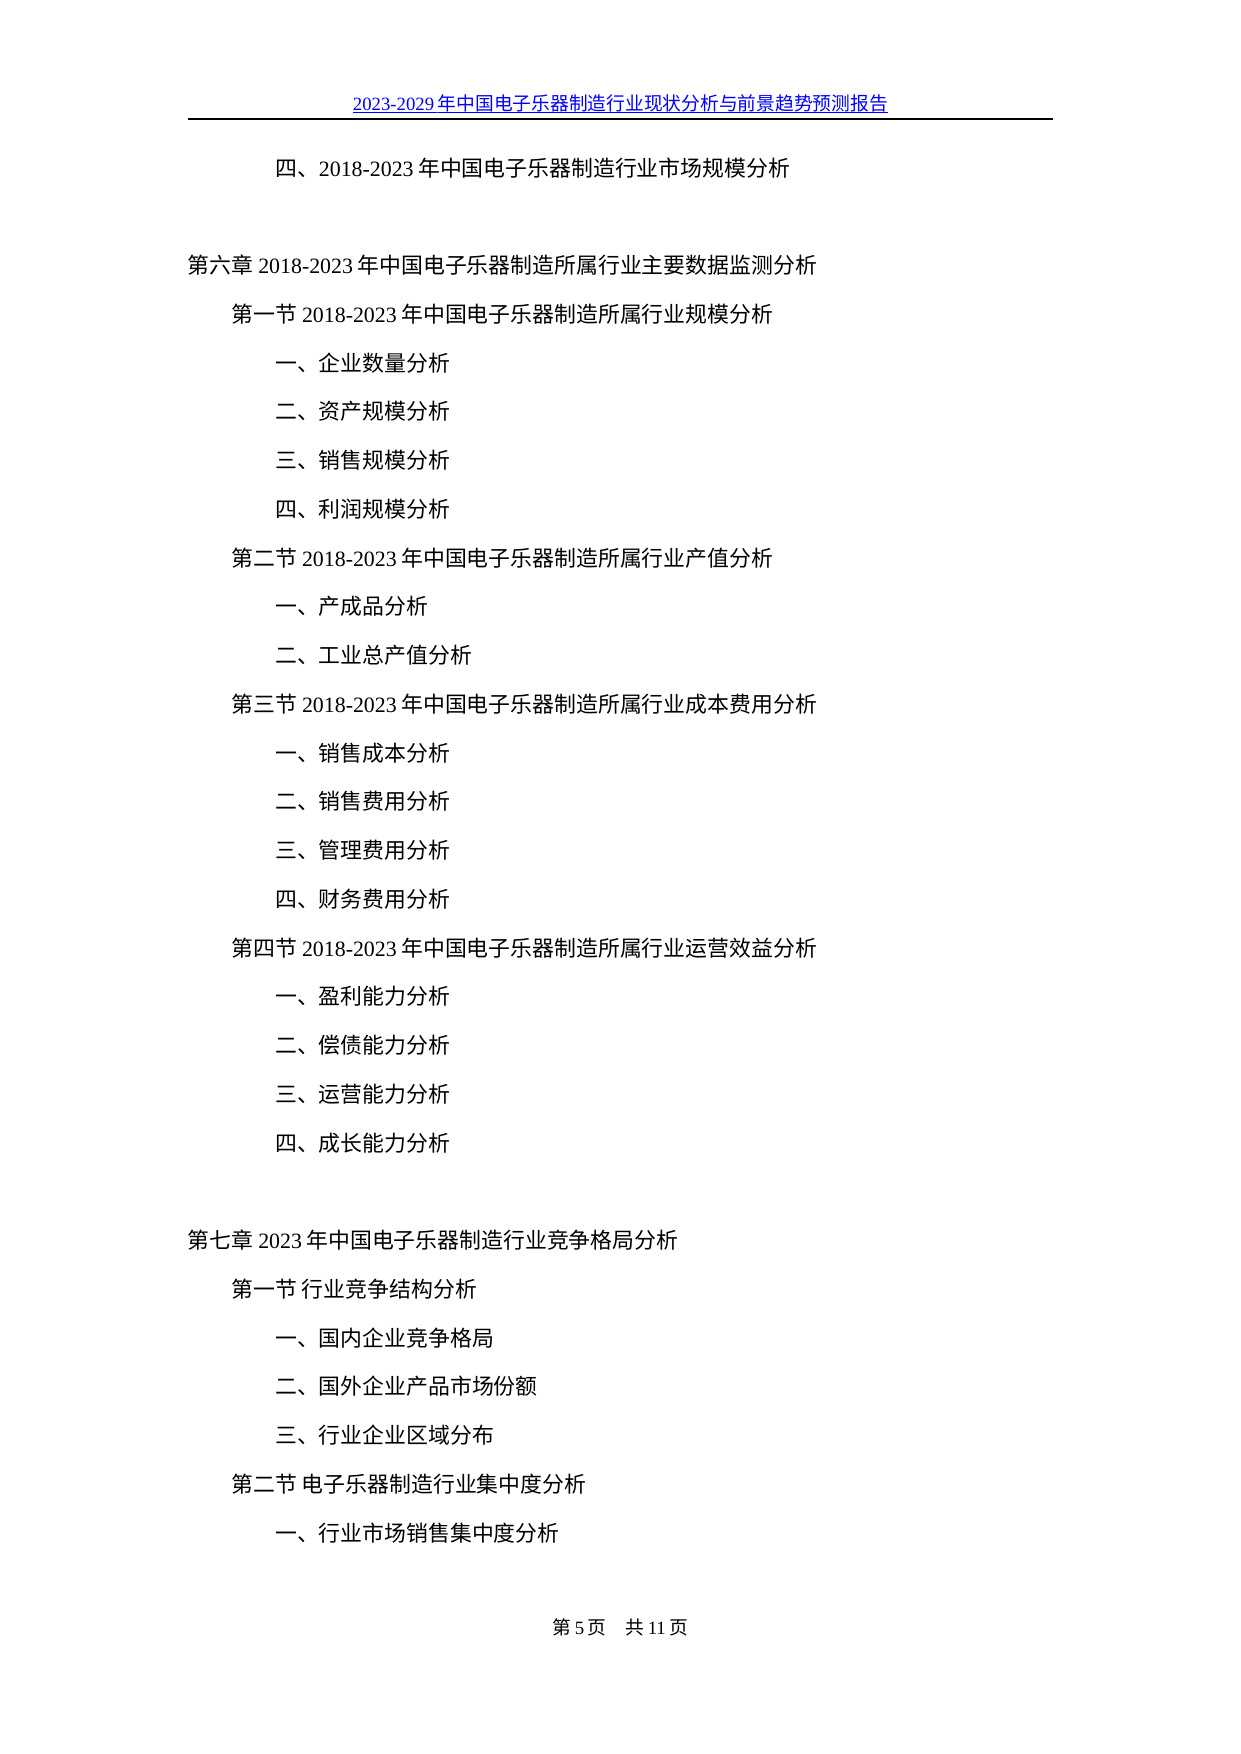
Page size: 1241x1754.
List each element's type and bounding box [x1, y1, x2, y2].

text [187, 150, 1053, 1548]
